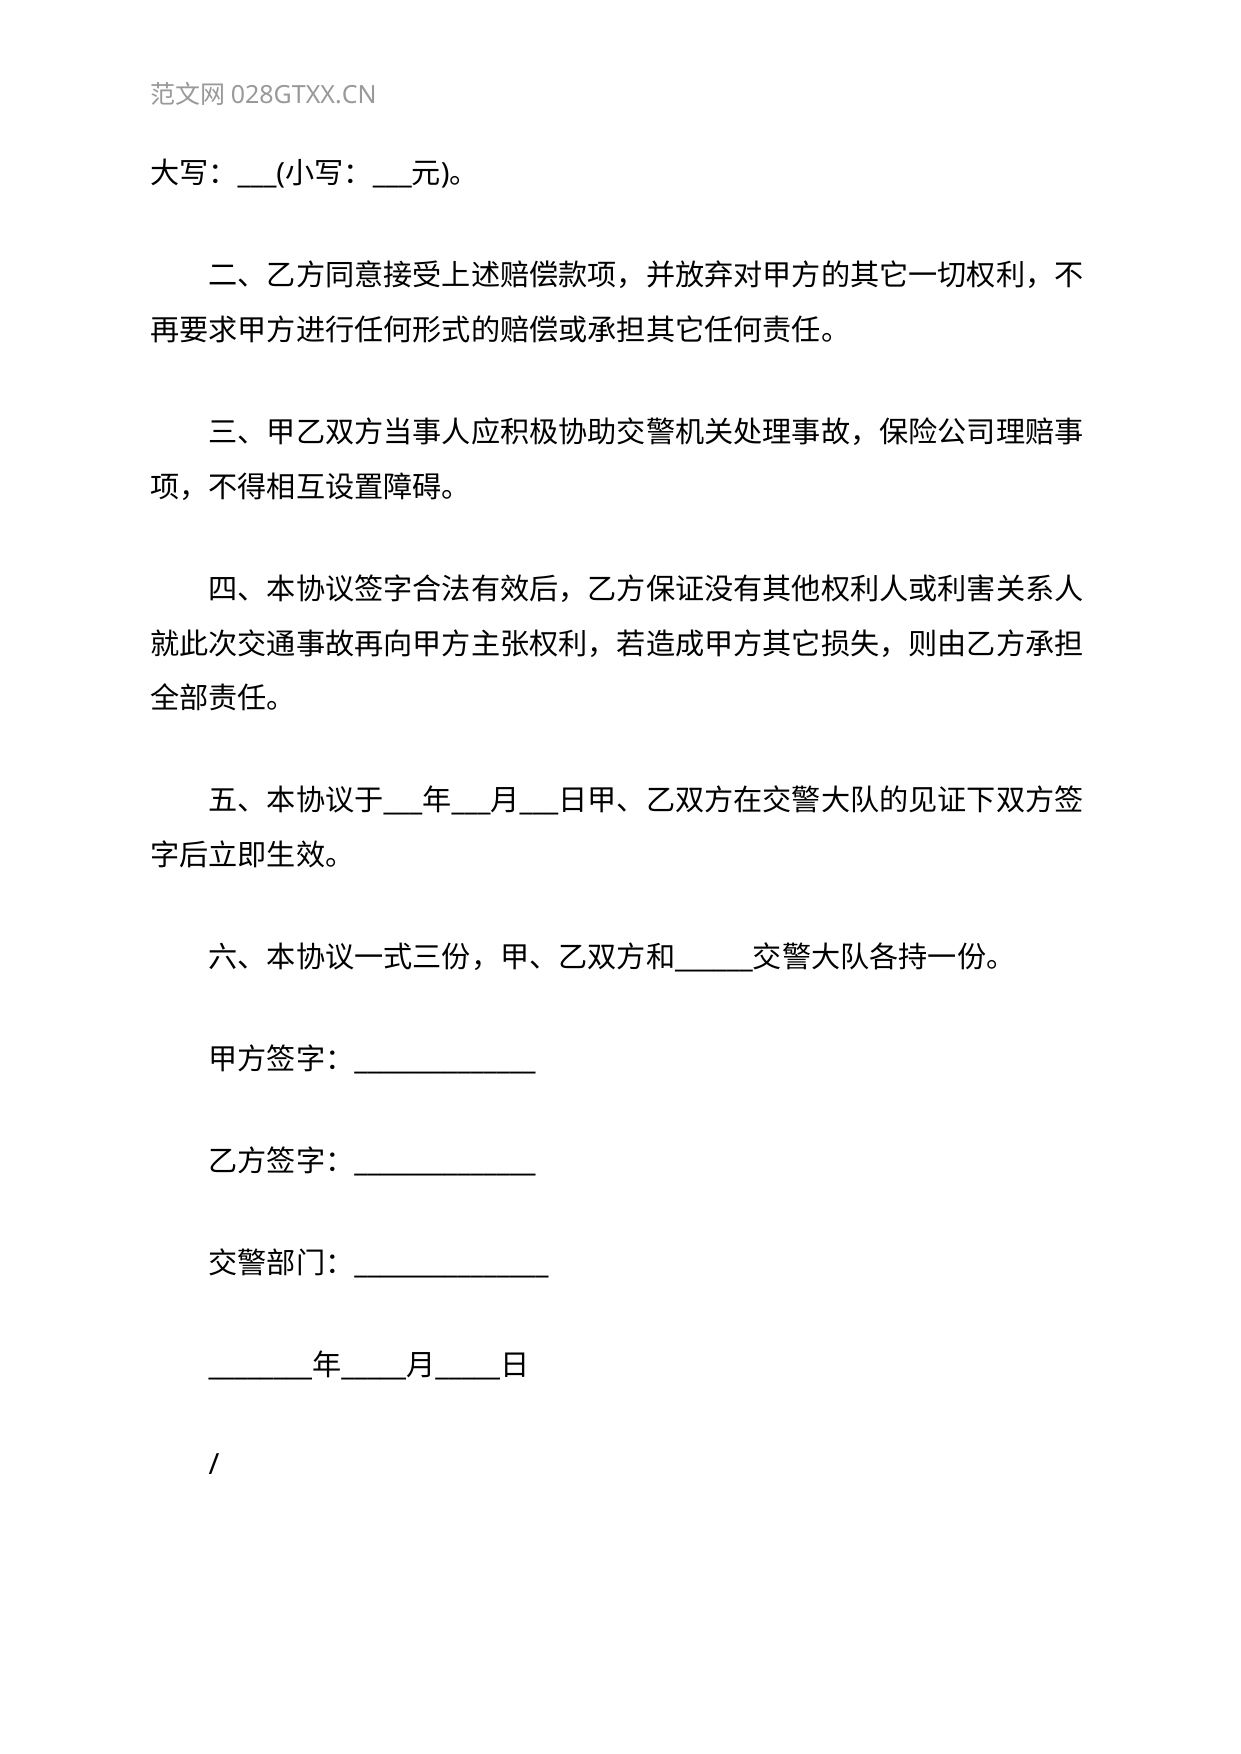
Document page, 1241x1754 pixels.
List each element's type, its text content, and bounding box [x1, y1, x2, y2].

text 交警部门：_______________ [150, 1239, 1090, 1282]
text 二、乙方同意接受上述赔偿款项，并放弃对甲方的其它一切权利，不再要求甲方进行任何形式的赔偿或承担其它任何责任。 [150, 252, 1090, 349]
text 甲方签字：______________ [150, 1036, 1090, 1078]
text / [150, 1443, 1090, 1483]
text 三、甲乙双方当事人应积极协助交警机关处理事故，保险公司理赔事项，不得相互设置障碍。 [150, 409, 1090, 506]
text 乙方签字：______________ [150, 1138, 1090, 1180]
text 四、本协议签字合法有效后，乙方保证没有其他权利人或利害关系人就此次交通事故再向甲方主张权利，若造成甲方其它损失，则由乙方承担全部责任。 [150, 565, 1090, 717]
text 五、本协议于___年___月___日甲、乙双方在交警大队的见证下双方签字后立即生效。 [150, 777, 1090, 874]
text 六、本协议一式三份，甲、乙双方和______交警大队各持一份。 [150, 934, 1090, 976]
text ________年_____月_____日 [150, 1342, 1090, 1384]
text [150, 150, 1090, 192]
